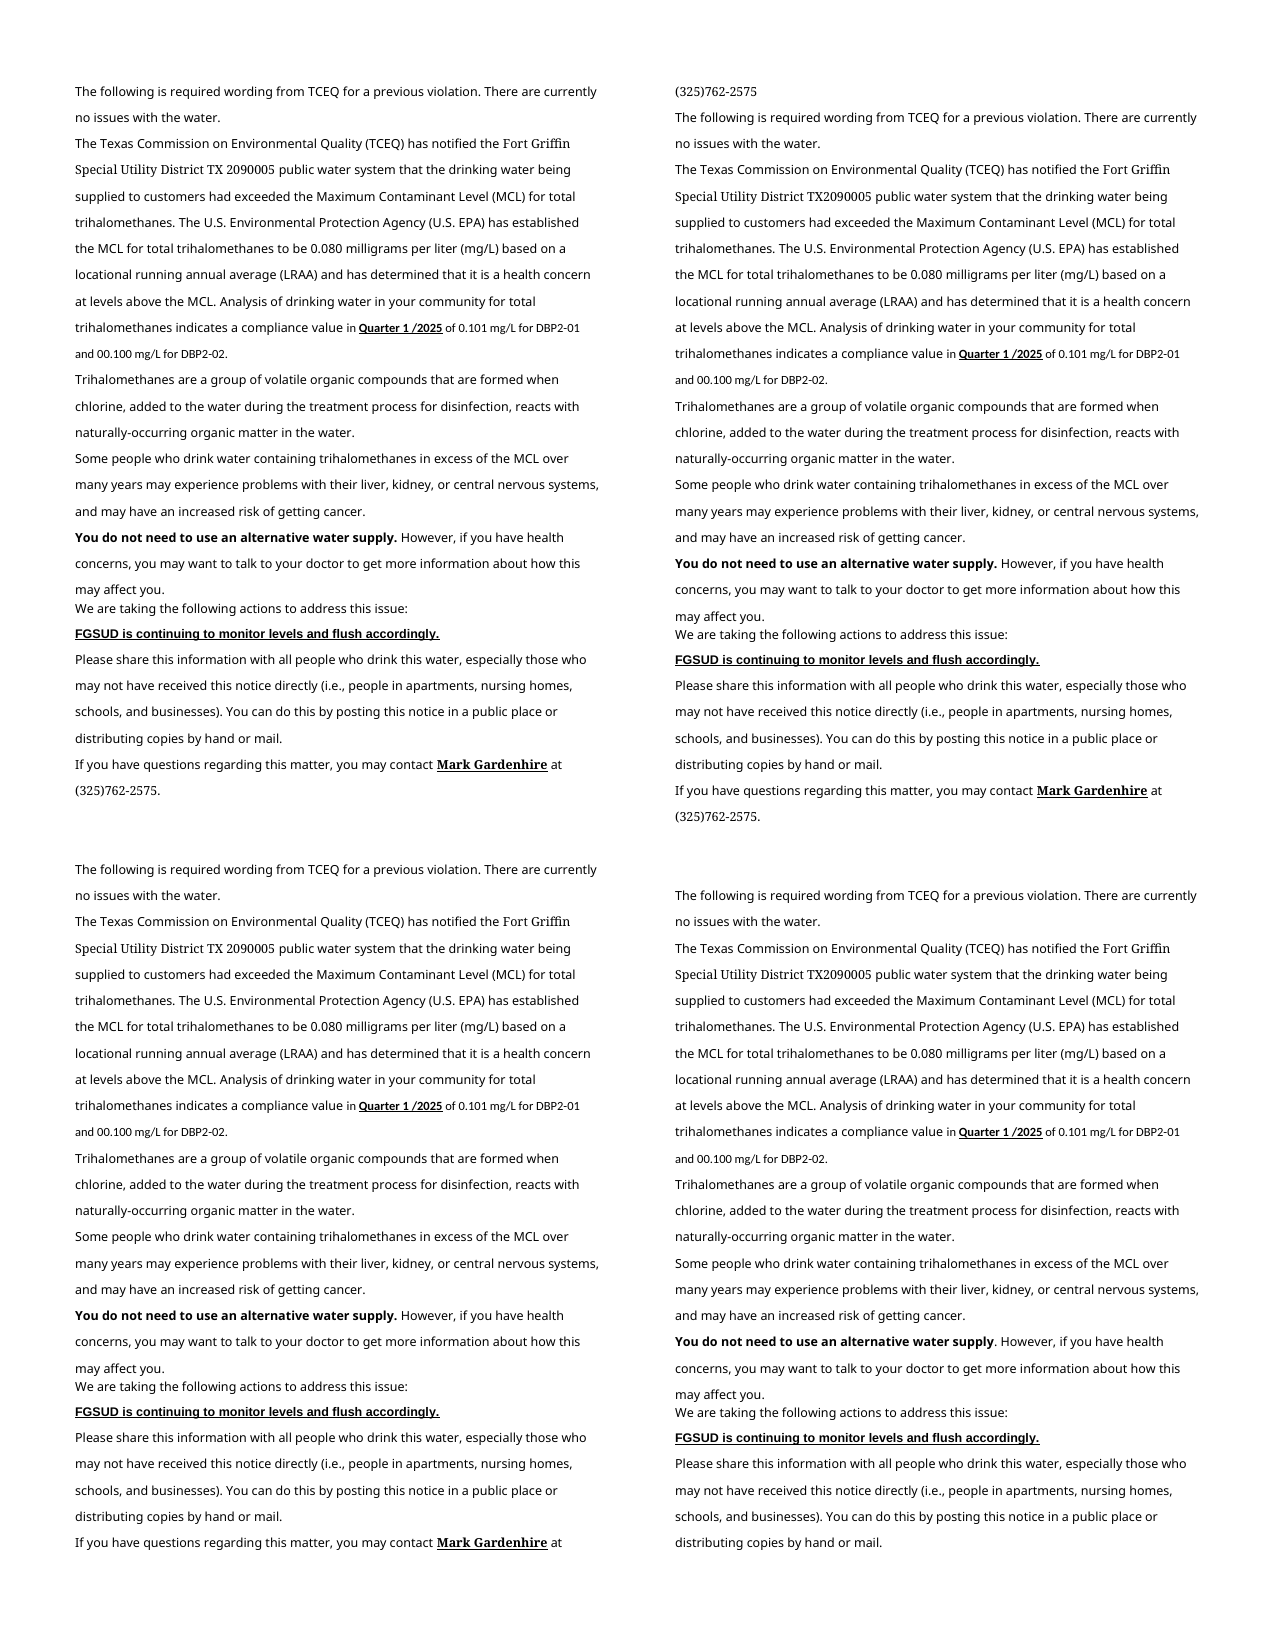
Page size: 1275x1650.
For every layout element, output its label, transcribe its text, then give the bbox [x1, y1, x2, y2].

text The following is required wording from TCEQ for a previous violation. There are currently no issues with the water. [75, 853, 600, 906]
text You do not need to use an alternative water supply. However, if you have health concerns, you may want to talk to your doctor to get more information about how this may affect you. [75, 521, 600, 600]
text The Texas Commission on Environmental Quality (TCEQ) has notified the Fort Griffin Special Utility District TX 2090005 public water system that the drinking water being supplied to customers had exceeded the Maximum Contaminant Level (MCL) for total trihalomethanes. The U.S. Environmental Protection Agency (U.S. EPA) has established the MCL for total trihalomethanes to be 0.080 milligrams per liter (mg/L) based on a locational running annual average (LRAA) and has determined that it is a health concern at levels above the MCL. Analysis of drinking water in your community for total trihalomethanes indicates a compliance value in Quarter 1 /2025 of 0.101 mg/L for DBP2-01 and 00.100 mg/L for DBP2-02. [75, 127, 600, 364]
text You do not need to use an alternative water supply. However, if you have health concerns, you may want to talk to your doctor to get more information about how this may affect you. [75, 1299, 600, 1378]
text You do not need to use an alternative water supply. However, if you have health concerns, you may want to talk to your doctor to get more information about how this may affect you. [675, 1326, 1200, 1404]
text The Texas Commission on Environmental Quality (TCEQ) has notified the Fort Griffin Special Utility District TX 2090005 public water system that the drinking water being supplied to customers had exceeded the Maximum Contaminant Level (MCL) for total trihalomethanes. The U.S. Environmental Protection Agency (U.S. EPA) has established the MCL for total trihalomethanes to be 0.080 milligrams per liter (mg/L) based on a locational running annual average (LRAA) and has determined that it is a health concern at levels above the MCL. Analysis of drinking water in your community for total trihalomethanes indicates a compliance value in Quarter 1 /2025 of 0.101 mg/L for DBP2-01 and 00.100 mg/L for DBP2-02. [75, 906, 600, 1142]
text (325)762-2575 [675, 75, 1200, 101]
text The Texas Commission on Environmental Quality (TCEQ) has notified the Fort Griffin Special Utility District TX2090005 public water system that the drinking water being supplied to customers had exceeded the Maximum Contaminant Level (MCL) for total trihalomethanes. The U.S. Environmental Protection Agency (U.S. EPA) has established the MCL for total trihalomethanes to be 0.080 milligrams per liter (mg/L) based on a locational running annual average (LRAA) and has determined that it is a health concern at levels above the MCL. Analysis of drinking water in your community for total trihalomethanes indicates a compliance value in Quarter 1 /2025 of 0.101 mg/L for DBP2-01 and 00.100 mg/L for DBP2-02. [675, 932, 1200, 1168]
text Trihalomethanes are a group of volatile organic compounds that are formed when chlorine, added to the water during the treatment process for disinfection, reacts with naturally-occurring organic matter in the water. [675, 1168, 1200, 1247]
text FGSUD is continuing to monitor levels and flush accordingly. [75, 1395, 600, 1422]
text If you have questions regarding this matter, you may contact Mark Gardenhire at [75, 748, 600, 774]
text Trihalomethanes are a group of volatile organic compounds that are formed when chlorine, added to the water during the treatment process for disinfection, reacts with naturally-occurring organic matter in the water. [75, 1142, 600, 1221]
text We are taking the following actions to address this issue: [75, 1378, 600, 1395]
text (325)762-2575. [75, 774, 600, 801]
text The following is required wording from TCEQ for a previous violation. There are currently no issues with the water. [675, 879, 1200, 932]
text Some people who drink water containing trihalomethanes in excess of the MCL over many years may experience problems with their liver, kidney, or central nervous systems, and may have an increased risk of getting cancer. [675, 469, 1200, 547]
text Some people who drink water containing trihalomethanes in excess of the MCL over many years may experience problems with their liver, kidney, or central nervous systems, and may have an increased risk of getting cancer. [675, 1247, 1200, 1326]
text Please share this information with all people who drink this water, especially those who may not have received this notice directly (i.e., people in apartments, nursing homes, schools, and businesses). You can do this by posting this notice in a public place or distributing copies by hand or mail. [75, 643, 600, 748]
text Please share this information with all people who drink this water, especially those who may not have received this notice directly (i.e., people in apartments, nursing homes, schools, and businesses). You can do this by posting this notice in a public place or distributing copies by hand or mail. [75, 1422, 600, 1527]
text The following is required wording from TCEQ for a previous violation. There are currently no issues with the water. [75, 75, 600, 127]
text Some people who drink water containing trihalomethanes in excess of the MCL over many years may experience problems with their liver, kidney, or central nervous systems, and may have an increased risk of getting cancer. [75, 442, 600, 521]
text The following is required wording from TCEQ for a previous violation. There are currently no issues with the water. [675, 101, 1200, 154]
text Please share this information with all people who drink this water, especially those who may not have received this notice directly (i.e., people in apartments, nursing homes, schools, and businesses). You can do this by posting this notice in a public place or distributing copies by hand or mail. [675, 1448, 1200, 1553]
text Some people who drink water containing trihalomethanes in excess of the MCL over many years may experience problems with their liver, kidney, or central nervous systems, and may have an increased risk of getting cancer. [75, 1221, 600, 1299]
text We are taking the following actions to address this issue: [675, 1404, 1200, 1422]
text If you have questions regarding this matter, you may contact Mark Gardenhire at [675, 774, 1200, 801]
text (325)762-2575. [675, 801, 1200, 827]
text FGSUD is continuing to monitor levels and flush accordingly. [75, 617, 600, 643]
text Trihalomethanes are a group of volatile organic compounds that are formed when chlorine, added to the water during the treatment process for disinfection, reacts with naturally-occurring organic matter in the water. [75, 364, 600, 442]
text We are taking the following actions to address this issue: [75, 600, 600, 617]
text The Texas Commission on Environmental Quality (TCEQ) has notified the Fort Griffin Special Utility District TX2090005 public water system that the drinking water being supplied to customers had exceeded the Maximum Contaminant Level (MCL) for total trihalomethanes. The U.S. Environmental Protection Agency (U.S. EPA) has established the MCL for total trihalomethanes to be 0.080 milligrams per liter (mg/L) based on a locational running annual average (LRAA) and has determined that it is a health concern at levels above the MCL. Analysis of drinking water in your community for total trihalomethanes indicates a compliance value in Quarter 1 /2025 of 0.101 mg/L for DBP2-01 and 00.100 mg/L for DBP2-02. [675, 154, 1200, 390]
text FGSUD is continuing to monitor levels and flush accordingly. [675, 643, 1200, 669]
text Trihalomethanes are a group of volatile organic compounds that are formed when chlorine, added to the water during the treatment process for disinfection, reacts with naturally-occurring organic matter in the water. [675, 390, 1200, 469]
text FGSUD is continuing to monitor levels and flush accordingly. [675, 1422, 1200, 1448]
text You do not need to use an alternative water supply. However, if you have health concerns, you may want to talk to your doctor to get more information about how this may affect you. [675, 547, 1200, 626]
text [75, 1527, 600, 1553]
text We are taking the following actions to address this issue: [675, 626, 1200, 643]
text Please share this information with all people who drink this water, especially those who may not have received this notice directly (i.e., people in apartments, nursing homes, schools, and businesses). You can do this by posting this notice in a public place or distributing copies by hand or mail. [675, 669, 1200, 774]
